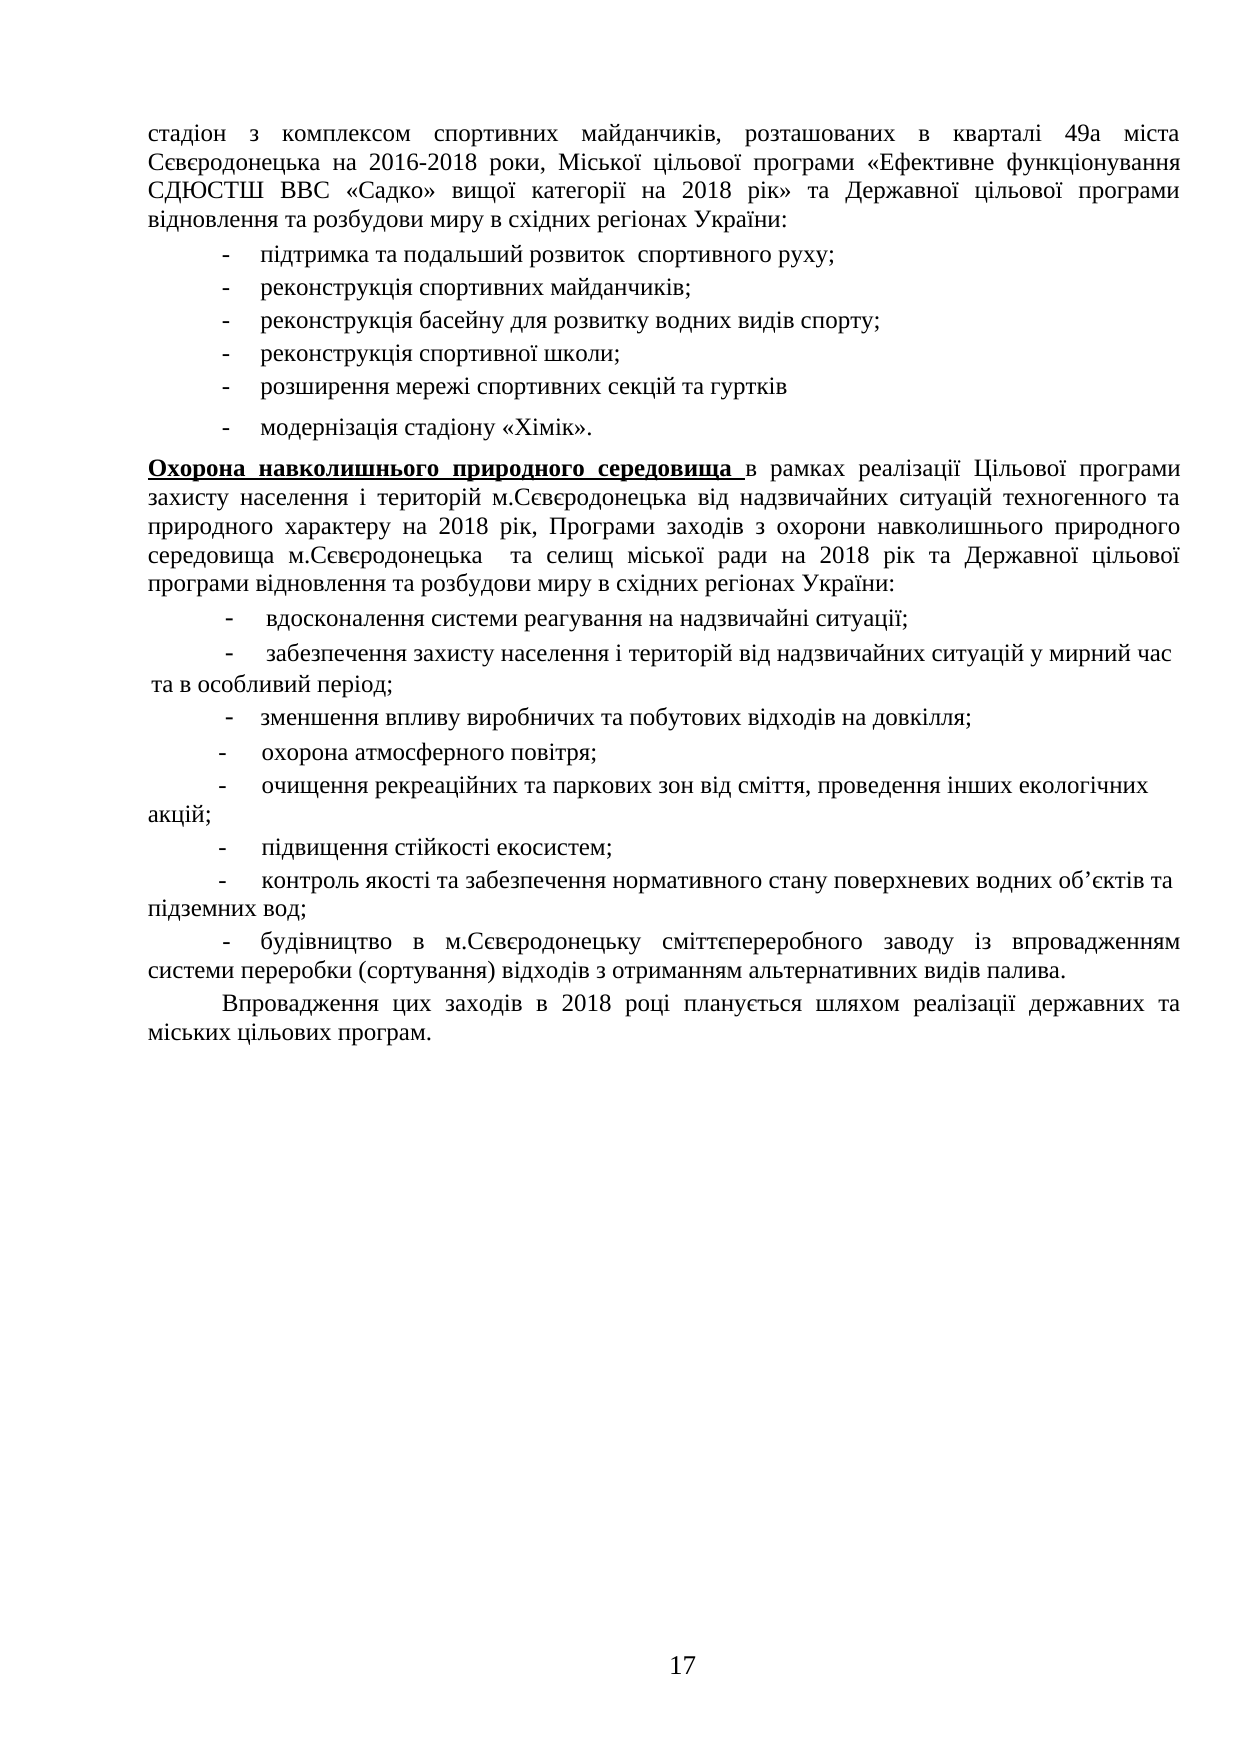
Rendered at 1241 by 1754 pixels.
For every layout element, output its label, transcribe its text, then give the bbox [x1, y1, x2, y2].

list забезпечення захисту населення і територій від надзвичайних ситуацій у мирний час та в особливий період; [151, 638, 1181, 698]
list реконструкція спортивної школи; [209, 338, 1181, 367]
text Впровадження цих заходів в 2018 році планується шляхом реалізації державних та міських цільових програм. [148, 988, 1181, 1046]
list розширення мережі спортивних секцій та гуртків [209, 371, 1181, 400]
list будівництво в м.Сєвєродонецьку сміттєпереробного заводу із впровадженням системи переробки (сортування) відходів з отриманням альтернативних видів палива. [148, 926, 1181, 984]
list вдосконалення системи реагування на надзвичайні ситуації; [151, 603, 1181, 634]
list підтримка та подальший розвиток спортивного руху; [209, 239, 1181, 268]
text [148, 118, 1181, 233]
list зменшення впливу виробничих та побутових відходів на довкілля; [151, 702, 1181, 733]
list модернізація стадіону «Хімік». [209, 412, 1181, 441]
list охорона атмосферного повітря; [148, 737, 1181, 766]
list реконструкція басейну для розвитку водних видів спорту; [209, 305, 1181, 334]
list підвищення стійкості екосистем; [148, 832, 1181, 861]
list реконструкція спортивних майданчиків; [209, 272, 1181, 301]
text Охорона навколишнього природного середовища в рамках реалізації Цільової програми захисту населення і територій м.Сєвєродонецька від надзвичайних ситуацій техногенного та природного характеру на 2018 рік, Програми заходів з охорони навколишнього природного середовища м.Сєвєродонецька та селищ міської ради на 2018 рік та Державної цільової програми відновлення та розбудови миру в східних регіонах України: [148, 453, 1181, 597]
list очищення рекреаційних та паркових зон від сміття, проведення інших екологічних акцій; [148, 770, 1181, 828]
list контроль якості та забезпечення нормативного стану поверхневих водних об’єктів та підземних вод; [148, 865, 1181, 922]
